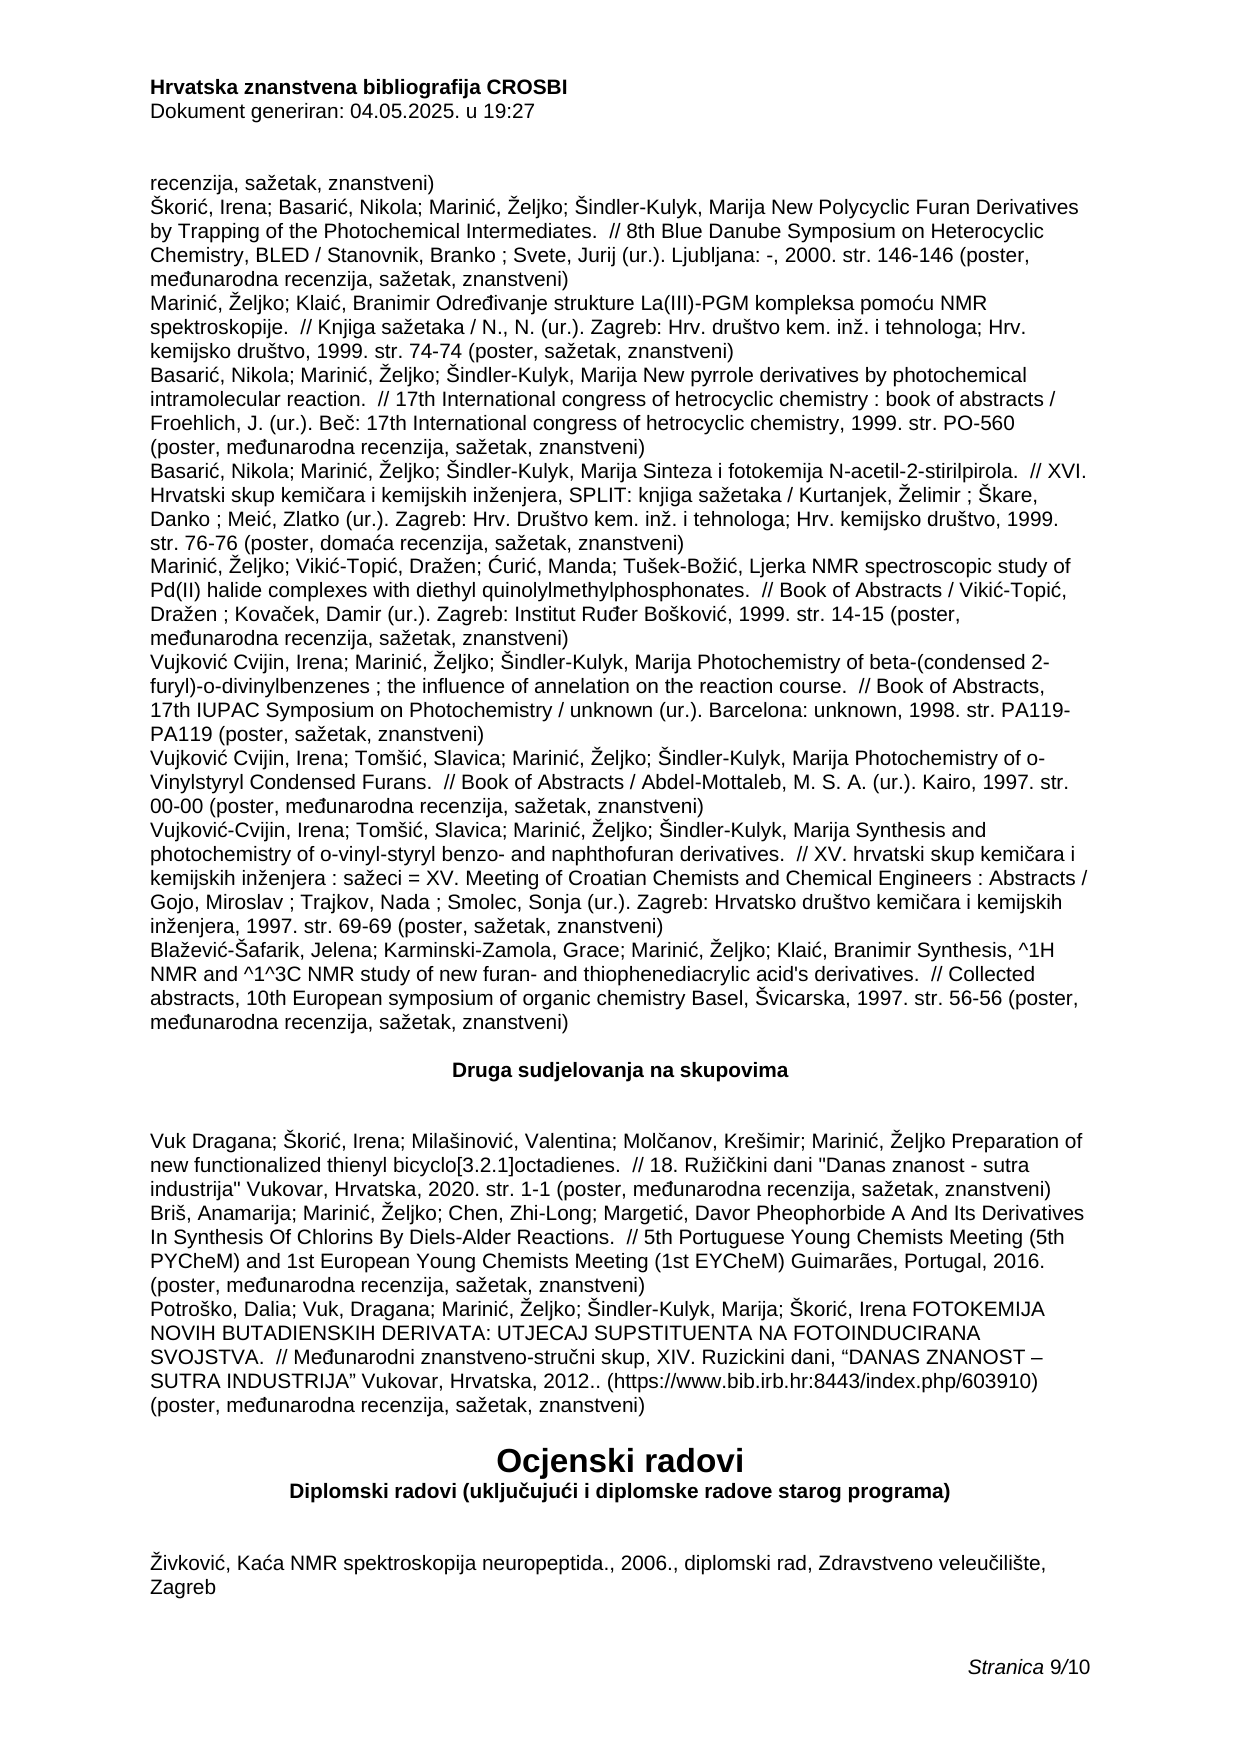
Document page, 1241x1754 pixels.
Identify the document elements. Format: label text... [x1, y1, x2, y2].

subtitle Ocjenski radovi [150, 1441, 1090, 1479]
text Potroško, Dalia; Vuk, Dragana; Marinić, Željko; Šindler-Kulyk, Marija; Škorić, Irena [150, 1297, 1090, 1417]
text Briš, Anamarija; Marinić, Željko; Chen, Zhi-Long; Margetić, Davor [150, 1201, 1090, 1297]
text Marinić, Željko; Vikić-Topić, Dražen; Ćurić, Manda; Tušek-Božić, Ljerka [150, 554, 1090, 650]
text Basarić, Nikola; Marinić, Željko; Šindler-Kulyk, Marija [150, 363, 1090, 458]
subtitle Diplomski radovi (uključujući i diplomske radove starog programa) [150, 1479, 1090, 1503]
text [150, 195, 1090, 291]
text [150, 171, 1090, 195]
subtitle Druga sudjelovanja na skupovima [150, 1057, 1090, 1081]
text Vujković-Cvijin, Irena; Tomšić, Slavica; Marinić, Željko; Šindler-Kulyk, Marija [150, 818, 1090, 938]
text Basarić, Nikola; Marinić, Željko; Šindler-Kulyk, Marija [150, 458, 1090, 554]
text Blažević-Šafarik, Jelena; Karminski-Zamola, Grace; Marinić, Željko; Klaić, Branimir [150, 938, 1090, 1033]
text Vuk Dragana; Škorić, Irena; Milašinović, Valentina; Molčanov, Krešimir; Marinić, Željko [150, 1129, 1090, 1201]
text Živković, Kaća [150, 1551, 1090, 1599]
text Vujković Cvijin, Irena; Tomšić, Slavica; Marinić, Željko; Šindler-Kulyk, Marija [150, 746, 1090, 818]
text Vujković Cvijin, Irena; Marinić, Željko; Šindler-Kulyk, Marija [150, 650, 1090, 746]
text Marinić, Željko; Klaić, Branimir [150, 291, 1090, 363]
